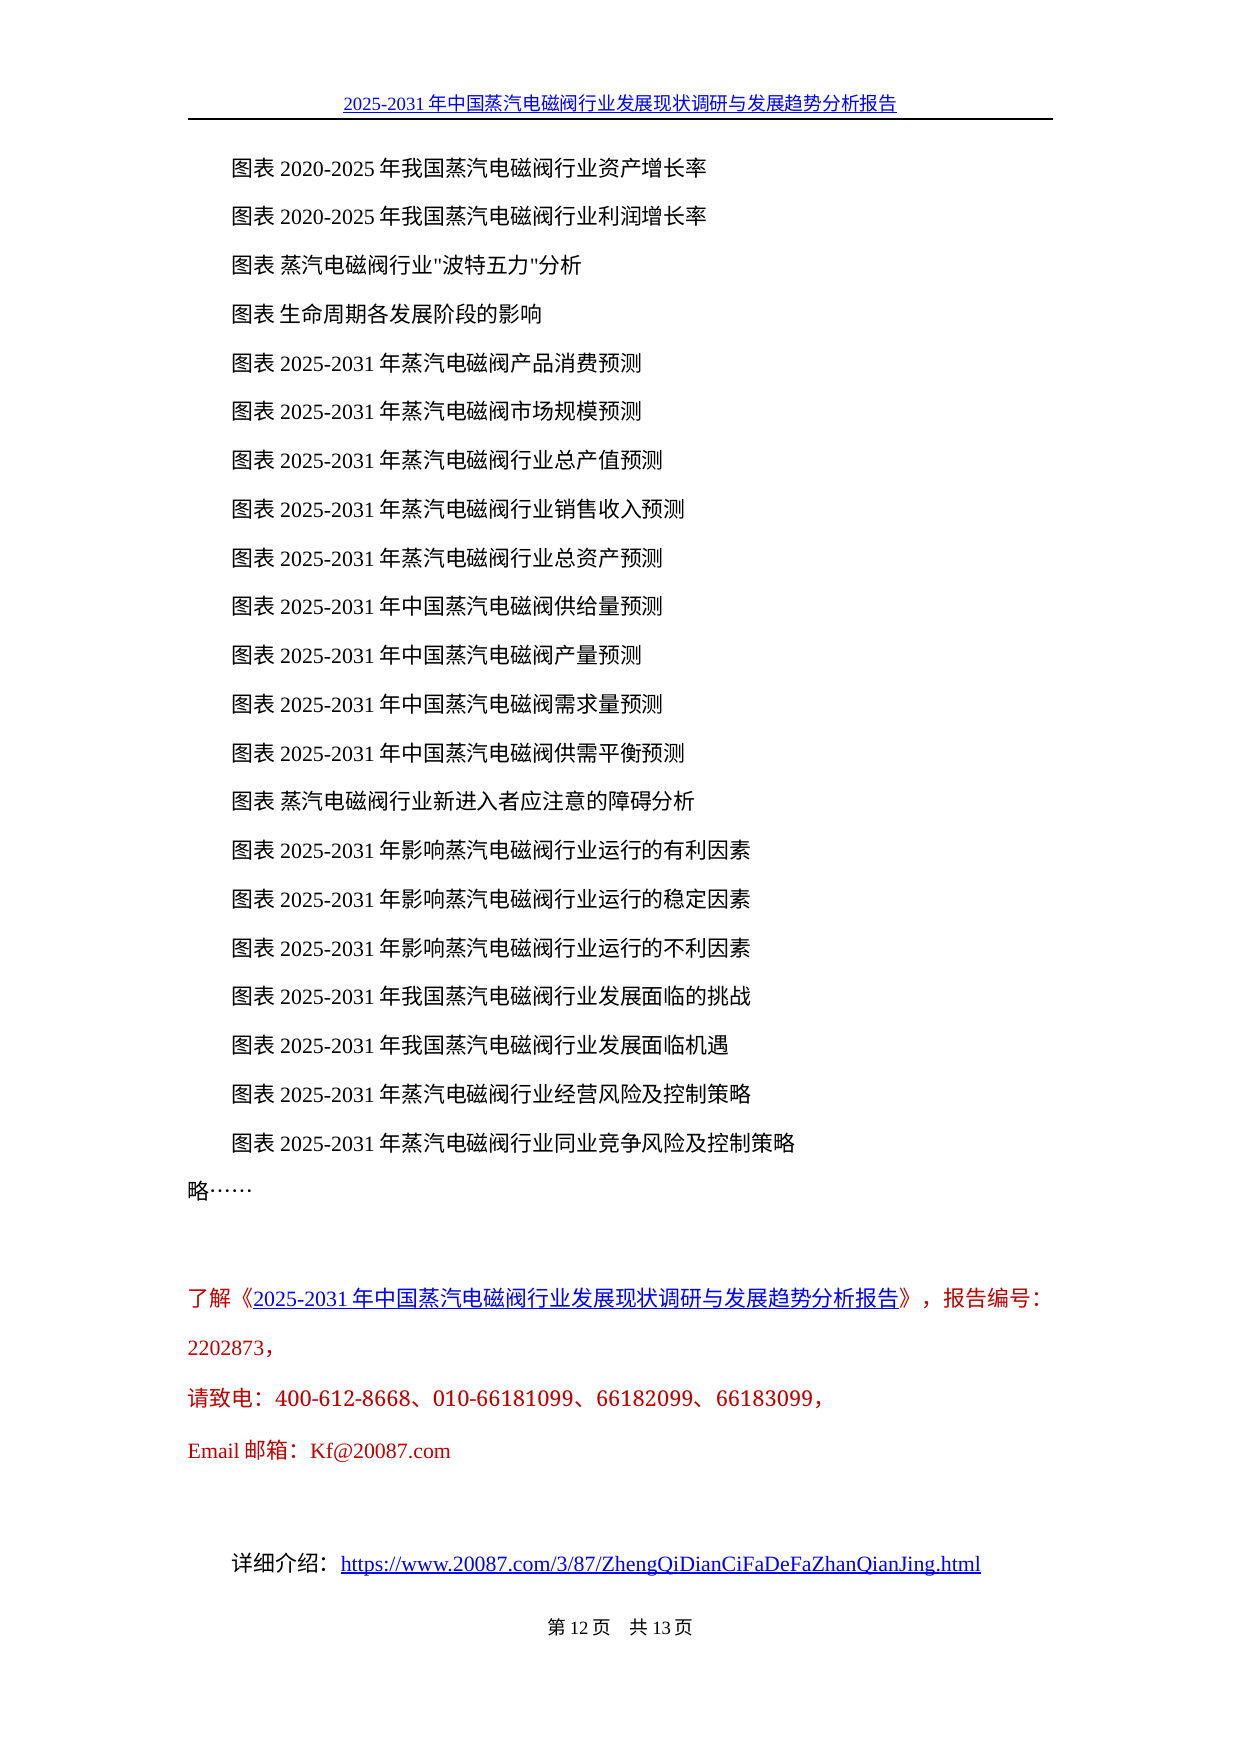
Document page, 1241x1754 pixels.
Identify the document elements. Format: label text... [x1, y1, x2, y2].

text 请致电：400-612-8668、010-66181099、66182099、66183099， [187, 1381, 1053, 1413]
text Email邮箱：Kf@20087.com [187, 1432, 1053, 1465]
text 了解《2025-2031年中国蒸汽电磁阀行业发展现状调研与发展趋势分析报告》，报告编号：2202873， [187, 1280, 1053, 1362]
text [187, 150, 1053, 1206]
text 详细介绍：https://www.20087.com/3/87/ZhengQiDianCiFaDeFaZhanQianJing.html [187, 1545, 1053, 1578]
